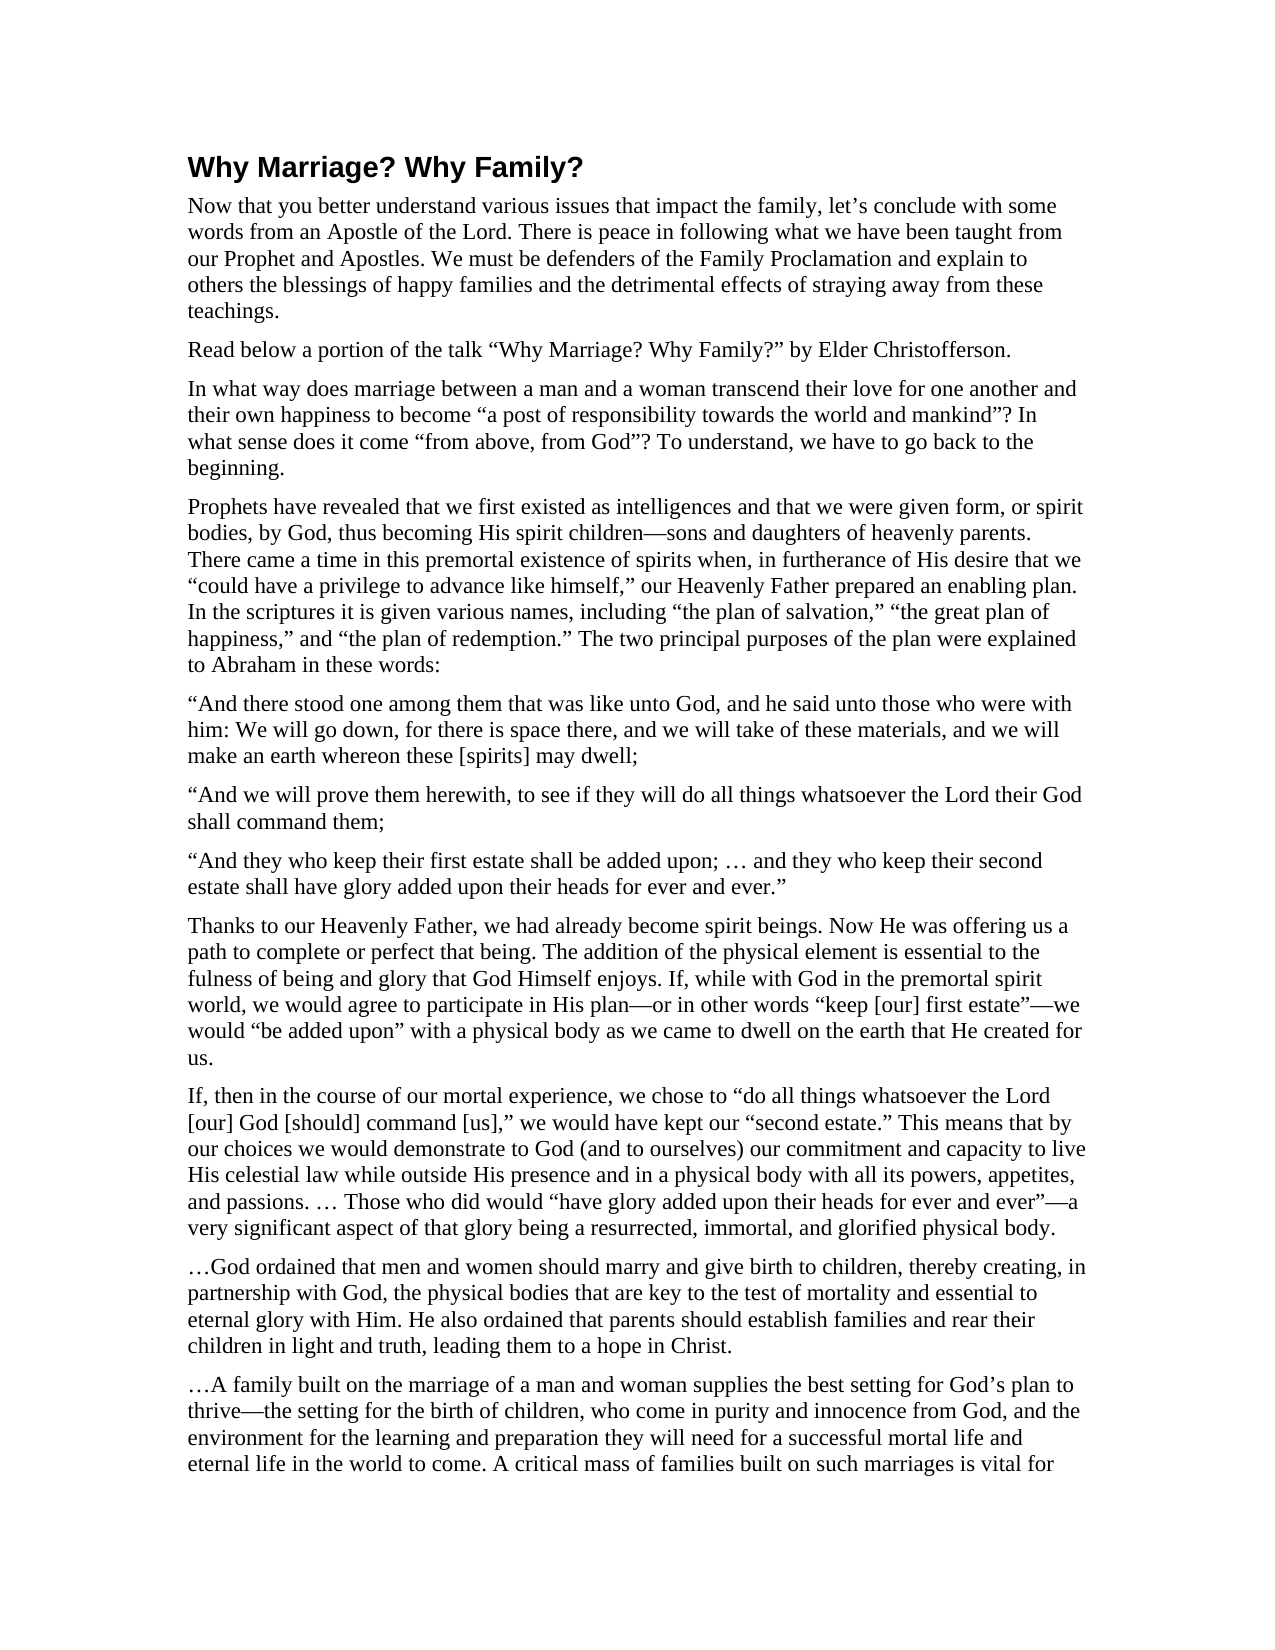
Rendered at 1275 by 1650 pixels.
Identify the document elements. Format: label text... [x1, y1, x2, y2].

text “And there stood one among them that was like unto God, and he said unto those who were with him: We will go down, for there is space there, and we will take of these materials, and we will make an earth whereon these [spirits] may dwell; [187, 690, 1087, 769]
text “And we will prove them herewith, to see if they will do all things whatsoever the Lord their God shall command them; [187, 781, 1087, 834]
subtitle Why Marriage? Why Family? [187, 150, 1087, 183]
text Read below a portion of the talk “Why Marriage? Why Family?” by Elder Christofferson. [187, 336, 1087, 362]
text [187, 1371, 1087, 1476]
text In what way does marriage between a man and a woman transcend their love for one another and their own happiness to become “a post of responsibility towards the world and mankind”? In what sense does it come “from above, from God”? To understand, we have to go back to the beginning. [187, 375, 1087, 480]
text …God ordained that men and women should marry and give birth to children, thereby creating, in partnership with God, the physical bodies that are key to the test of mortality and essential to eternal glory with Him. He also ordained that parents should establish families and rear their children in light and truth, leading them to a hope in Christ. [187, 1253, 1087, 1358]
text “And they who keep their first estate shall be added upon; … and they who keep their second estate shall have glory added upon their heads for ever and ever.” [187, 847, 1087, 899]
text Thanks to our Heavenly Father, we had already become spirit beings. Now He was offering us a path to complete or perfect that being. The addition of the physical element is essential to the fulness of being and glory that God Himself enjoys. If, while with God in the premortal spirit world, we would agree to participate in His plan—or in other words “keep [our] first estate”—we would “be added upon” with a physical body as we came to dwell on the earth that He created for us. [187, 912, 1087, 1070]
text Prophets have revealed that we first existed as intelligences and that we were given form, or spirit bodies, by God, thus becoming His spirit children—sons and daughters of heavenly parents. There came a time in this premortal existence of spirits when, in furtherance of His desire that we “could have a privilege to advance like himself,” our Heavenly Father prepared an enabling plan. In the scriptures it is given various names, including “the plan of salvation,” “the great plan of happiness,” and “the plan of redemption.” The two principal purposes of the plan were explained to Abraham in these words: [187, 493, 1087, 677]
text Now that you better understand various issues that impact the family, let’s conclude with some words from an Apostle of the Lord. There is peace in following what we have been taught from our Prophet and Apostles. We must be defenders of the Family Proclamation and explain to others the blessings of happy families and the detrimental effects of straying away from these teachings. [187, 192, 1087, 324]
text If, then in the course of our mortal experience, we chose to “do all things whatsoever the Lord [our] God [should] command [us],” we would have kept our “second estate.” This means that by our choices we would demonstrate to God (and to ourselves) our commitment and capacity to live His celestial law while outside His presence and in a physical body with all its powers, appetites, and passions. … Those who did would “have glory added upon their heads for ever and ever”—a very significant aspect of that glory being a resurrected, immortal, and glorified physical body. [187, 1082, 1087, 1241]
